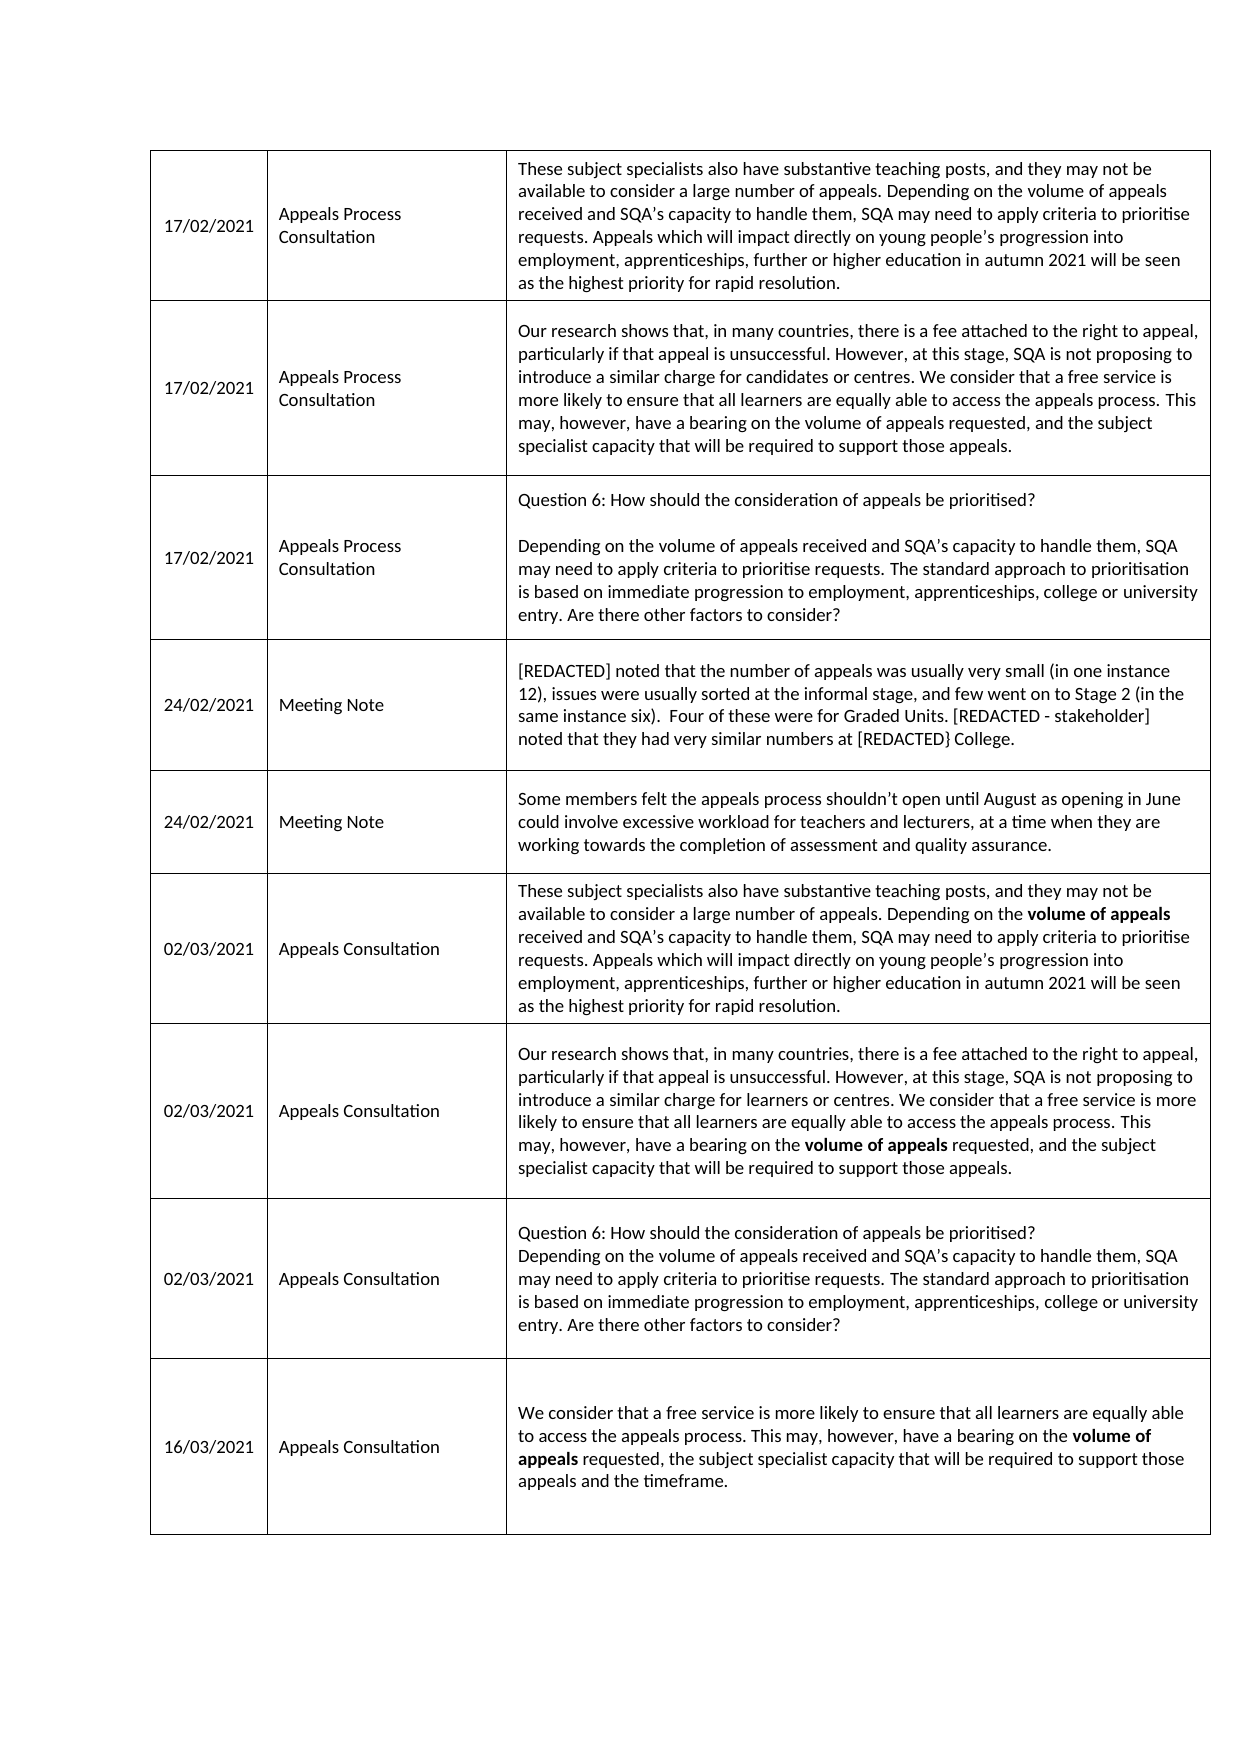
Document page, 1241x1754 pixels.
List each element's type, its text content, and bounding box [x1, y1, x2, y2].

table_cell We consider that a free service is more likely to ensure that all learners are equally able to access the appeals process. This may, however, have a bearing on the volume of appeals requested, the subject specialist capacity that will be required to support those appeals and the timeframe. [507, 1359, 1210, 1534]
table_cell Our research shows that, in many countries, there is a fee attached to the right to appeal, particularly if that appeal is unsuccessful. However, at this stage, SQA is not proposing to introduce a similar charge for learners or centres. We consider that a free service is more likely to ensure that all learners are equally able to access the appeals process. This may, however, have a bearing on the volume of appeals requested, and the subject specialist capacity that will be required to support those appeals. [507, 1024, 1210, 1198]
table_cell [REDACTED] noted that the number of appeals was usually very small (in one instance 12), issues were usually sorted at the informal stage, and few went on to Stage 2 (in the same instance six). Four of these were for Graded Units. [REDACTED - stakeholder] noted that they had very similar numbers at [REDACTED} College. [507, 640, 1210, 769]
table_cell These subject specialists also have substantive teaching posts, and they may not be available to consider a large number of appeals. Depending on the volume of appeals received and SQA’s capacity to handle them, SQA may need to apply criteria to prioritise requests. Appeals which will impact directly on young people’s progression into employment, apprenticeships, further or higher education in autumn 2021 will be seen as the highest priority for rapid resolution. [507, 151, 1210, 300]
table_cell Meeting Note [268, 771, 506, 873]
table_cell 17/02/2021 [151, 476, 267, 639]
table_cell 02/03/2021 [151, 1024, 267, 1198]
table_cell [268, 1359, 506, 1534]
table_cell Some members felt the appeals process shouldn’t open until August as opening in June could involve excessive workload for teachers and lecturers, at a time when they are working towards the completion of assessment and quality assurance. [507, 771, 1210, 873]
table_cell Appeals Process Consultation [268, 301, 506, 475]
table_cell 16/03/2021 [151, 1359, 267, 1534]
table_cell Appeals Process Consultation [268, 151, 506, 300]
table_cell Appeals Consultation [268, 1199, 506, 1358]
table_cell 24/02/2021 [151, 640, 267, 769]
table_cell These subject specialists also have substantive teaching posts, and they may not be available to consider a large number of appeals. Depending on the volume of appeals received and SQA’s capacity to handle them, SQA may need to apply criteria to prioritise requests. Appeals which will impact directly on young people’s progression into employment, apprenticeships, further or higher education in autumn 2021 will be seen as the highest priority for rapid resolution. [507, 874, 1210, 1023]
table_cell Appeals Process Consultation [268, 476, 506, 639]
table_cell 17/02/2021 [151, 301, 267, 475]
table_cell Appeals Consultation [268, 1024, 506, 1198]
table_cell 17/02/2021 [151, 151, 267, 300]
table_cell 02/03/2021 [151, 1199, 267, 1358]
table_cell Meeting Note [268, 640, 506, 769]
table_cell Our research shows that, in many countries, there is a fee attached to the right to appeal, particularly if that appeal is unsuccessful. However, at this stage, SQA is not proposing to introduce a similar charge for candidates or centres. We consider that a free service is more likely to ensure that all learners are equally able to access the appeals process. This may, however, have a bearing on the volume of appeals requested, and the subject specialist capacity that will be required to support those appeals. [507, 301, 1210, 475]
table_cell 24/02/2021 [151, 771, 267, 873]
table_cell Appeals Consultation [268, 874, 506, 1023]
table_cell 02/03/2021 [151, 874, 267, 1023]
table_cell Question 6: How should the consideration of appeals be prioritised? Depending on the volume of appeals received and SQA’s capacity to handle them, SQA may need to apply criteria to prioritise requests. The standard approach to prioritisation is based on immediate progression to employment, apprenticeships, college or university entry. Are there other factors to consider? [507, 1199, 1210, 1358]
table_cell Question 6: How should the consideration of appeals be prioritised? Depending on the volume of appeals received and SQA’s capacity to handle them, SQA may need to apply criteria to prioritise requests. The standard approach to prioritisation is based on immediate progression to employment, apprenticeships, college or university entry. Are there other factors to consider? [507, 476, 1210, 639]
